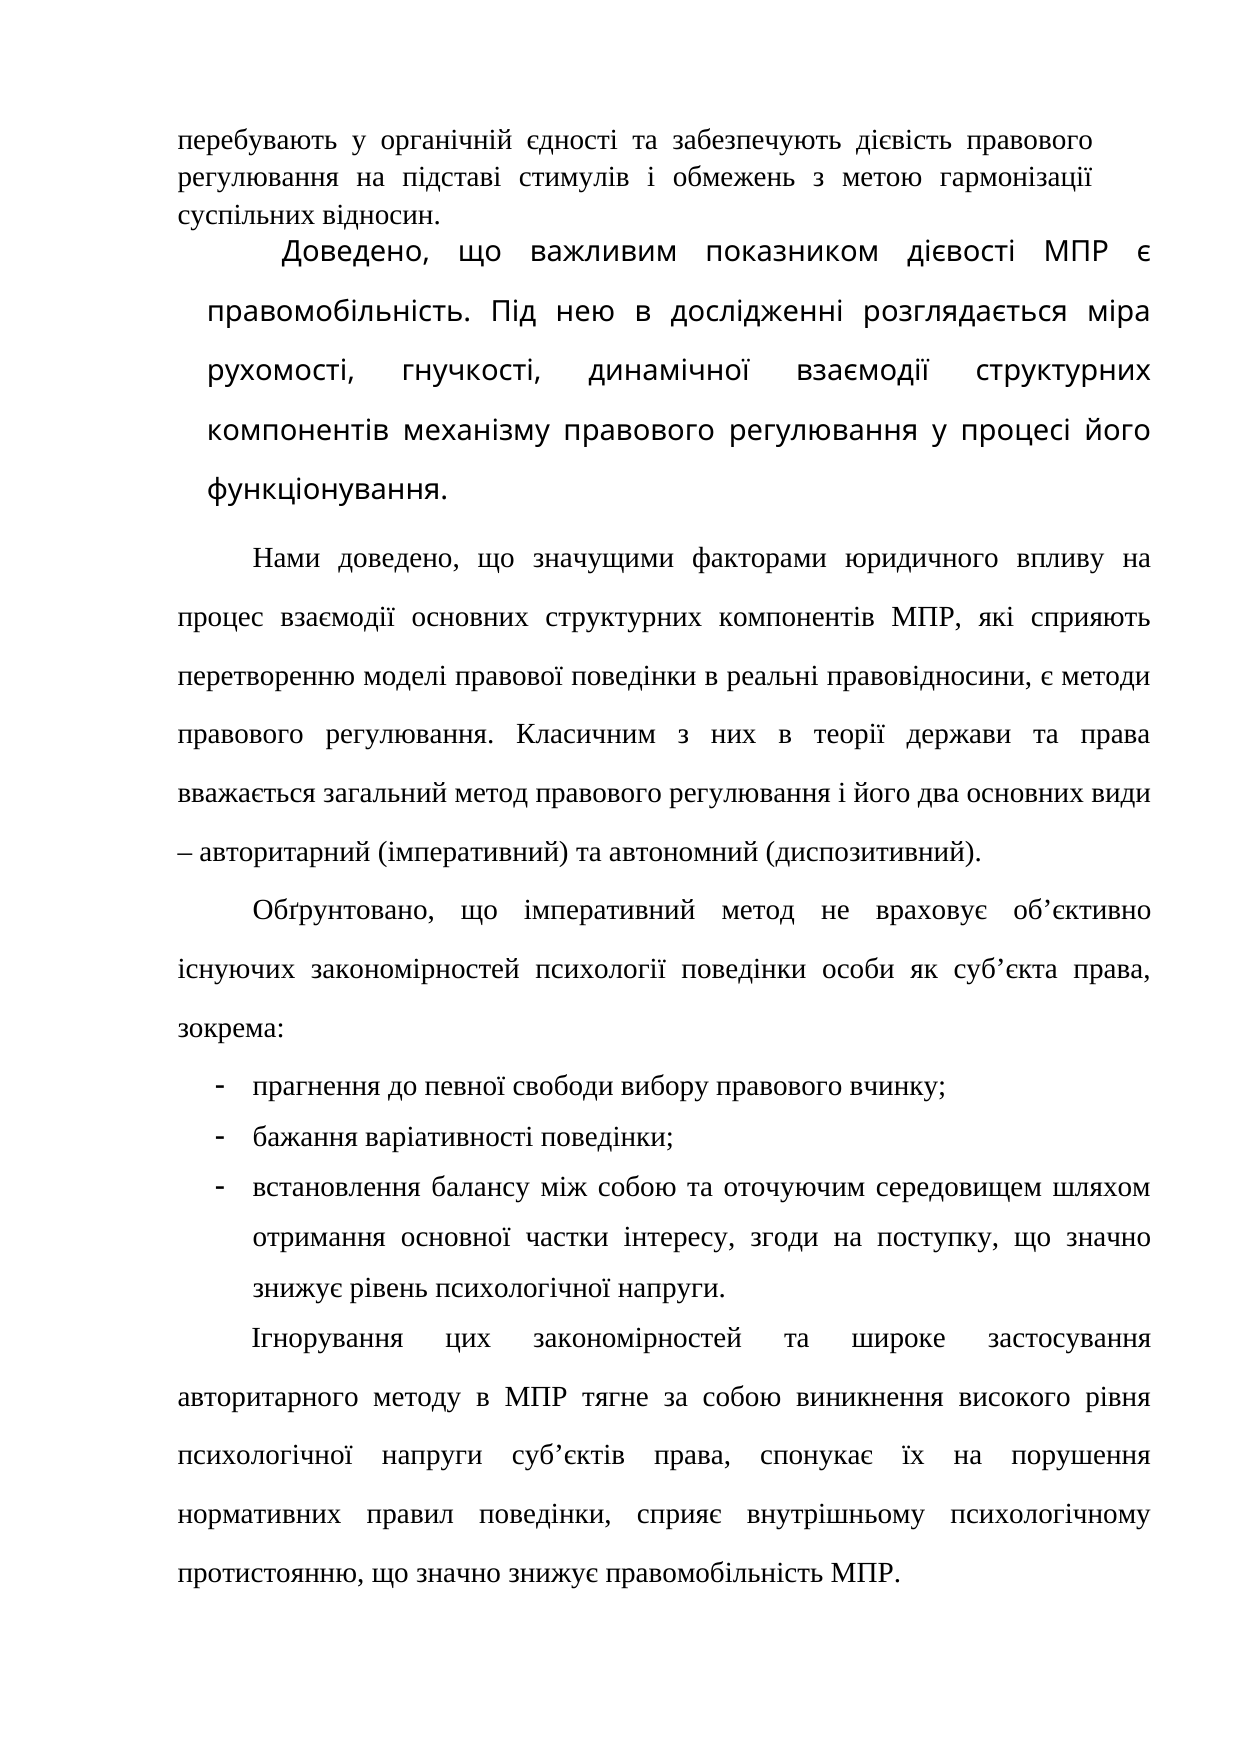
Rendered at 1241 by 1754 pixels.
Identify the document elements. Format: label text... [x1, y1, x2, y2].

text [177, 118, 1093, 231]
text Нами доведено, що значущими факторами юридичного впливу на процес взаємодії основних структурних компонентів МПР, які сприяють перетворенню моделі правової поведінки в реальні правовідносини, є методи правового регулювання. Класичним з них в теорії держави та права вважається загальний метод правового регулювання і його два основних види – авторитарний (імперативний) та автономний (диспозитивний). [177, 541, 1152, 867]
text Ігнорування цих закономірностей та широке застосування авторитарного методу в МПР тягне за собою виникнення високого рівня психологічної напруги суб’єктів права, спонукає їх на порушення нормативних правил поведінки, сприяє внутрішньому психологічному протистоянню, що значно знижує правомобільність МПР. [177, 1320, 1152, 1588]
list бажання варіативності поведінки; [215, 1119, 1152, 1152]
list прагнення до певної свободи вибору правового вчинку; [215, 1068, 1152, 1102]
text Доведено, що важливим показником дієвості МПР є правомобільність. Під нею в дослідженні розглядається міра рухомості, гнучкості, динамічної взаємодії структурних компонентів механізму правового регулювання у процесі його функціонування. [207, 231, 1152, 508]
text Обґрунтовано, що імперативний метод не враховує об’єктивно існуючих закономірностей психології поведінки особи як суб’єкта права, зокрема: [177, 892, 1152, 1043]
list встановлення балансу між собою та оточуючим середовищем шляхом отримання основної частки інтересу, згоди на поступку, що значно знижує рівень психологічної напруги. [215, 1169, 1152, 1303]
